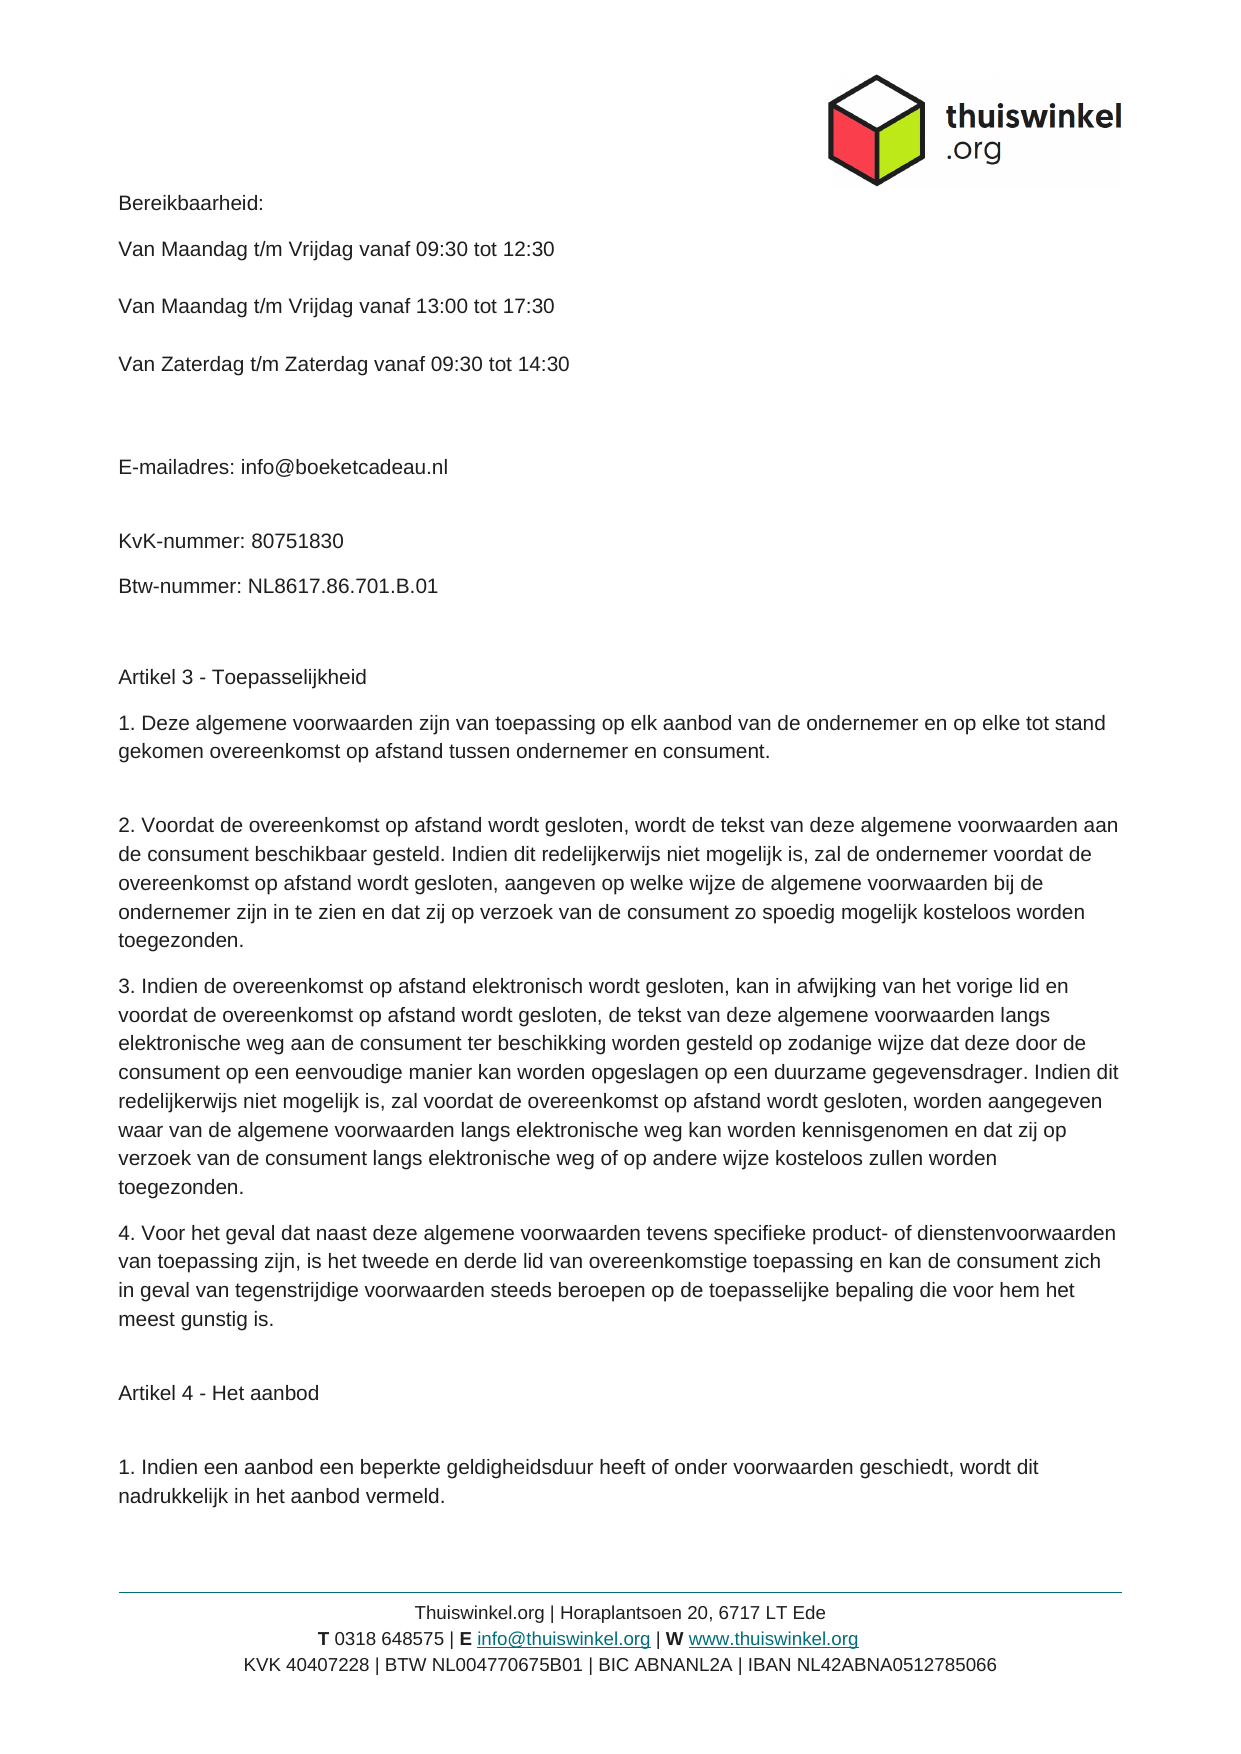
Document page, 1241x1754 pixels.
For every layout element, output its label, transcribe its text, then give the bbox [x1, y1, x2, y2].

text 4. Voor het geval dat naast deze algemene voorwaarden tevens specifieke product- of dienstenvoorwaarden van toepassing zijn, is het tweede en derde lid van overeenkomstige toepassing en kan de consument zich in geval van tegenstrijdige voorwaarden steeds beroepen op de toepasselijke bepaling die voor hem het meest gunstig is. [118, 1220, 1122, 1331]
text Bereikbaarheid: [118, 191, 1122, 215]
text E-mailadres: info@boeketcadeau.nl [118, 454, 1122, 507]
text Btw-nummer: NL8617.86.701.B.01 [118, 574, 1122, 598]
text Artikel 4 - Het aanbod [118, 1352, 1122, 1433]
text KvK-nummer: 80751830 [118, 529, 1122, 553]
text Van Maandag t/m Vrijdag vanaf 09:30 tot 12:30 Van Maandag t/m Vrijdag vanaf 13:00 tot 17:30 Van Zaterdag t/m Zaterdag vanaf 09:30 tot 14:30 [118, 237, 1122, 433]
text 3. Indien de overeenkomst op afstand elektronisch wordt gesloten, kan in afwijking van het vorige lid en voordat de overeenkomst op afstand wordt gesloten, de tekst van deze algemene voorwaarden langs elektronische weg aan de consument ter beschikking worden gesteld op zodanige wijze dat deze door de consument op een eenvoudige manier kan worden opgeslagen op een duurzame gegevensdrager. Indien dit redelijkerwijs niet mogelijk is, zal voordat de overeenkomst op afstand wordt gesloten, worden aangegeven waar van de algemene voorwaarden langs elektronische weg kan worden kennisgenomen en dat zij op verzoek van de consument langs elektronische weg of op andere wijze kosteloos zullen worden toegezonden. [118, 974, 1122, 1199]
text Artikel 3 - Toepasselijkheid [118, 665, 1122, 689]
text 2. Voordat de overeenkomst op afstand wordt gesloten, wordt de tekst van deze algemene voorwaarden aan de consument beschikbaar gesteld. Indien dit redelijkerwijs niet mogelijk is, zal de ondernemer voordat de overeenkomst op afstand wordt gesloten, aangeven op welke wijze de algemene voorwaarden bij de ondernemer zijn in te zien en dat zij op verzoek van de consument zo spoedig mogelijk kosteloos worden toegezonden. [118, 813, 1122, 952]
text 1. Deze algemene voorwaarden zijn van toepassing op elk aanbod van de ondernemer en op elke tot stand gekomen overeenkomst op afstand tussen ondernemer en consument. [118, 710, 1122, 792]
picture [827, 73, 1123, 187]
text 1. Indien een aanbod een beperkte geldigheidsduur heeft of onder voorwaarden geschiedt, wordt dit nadrukkelijk in het aanbod vermeld. [118, 1455, 1122, 1536]
